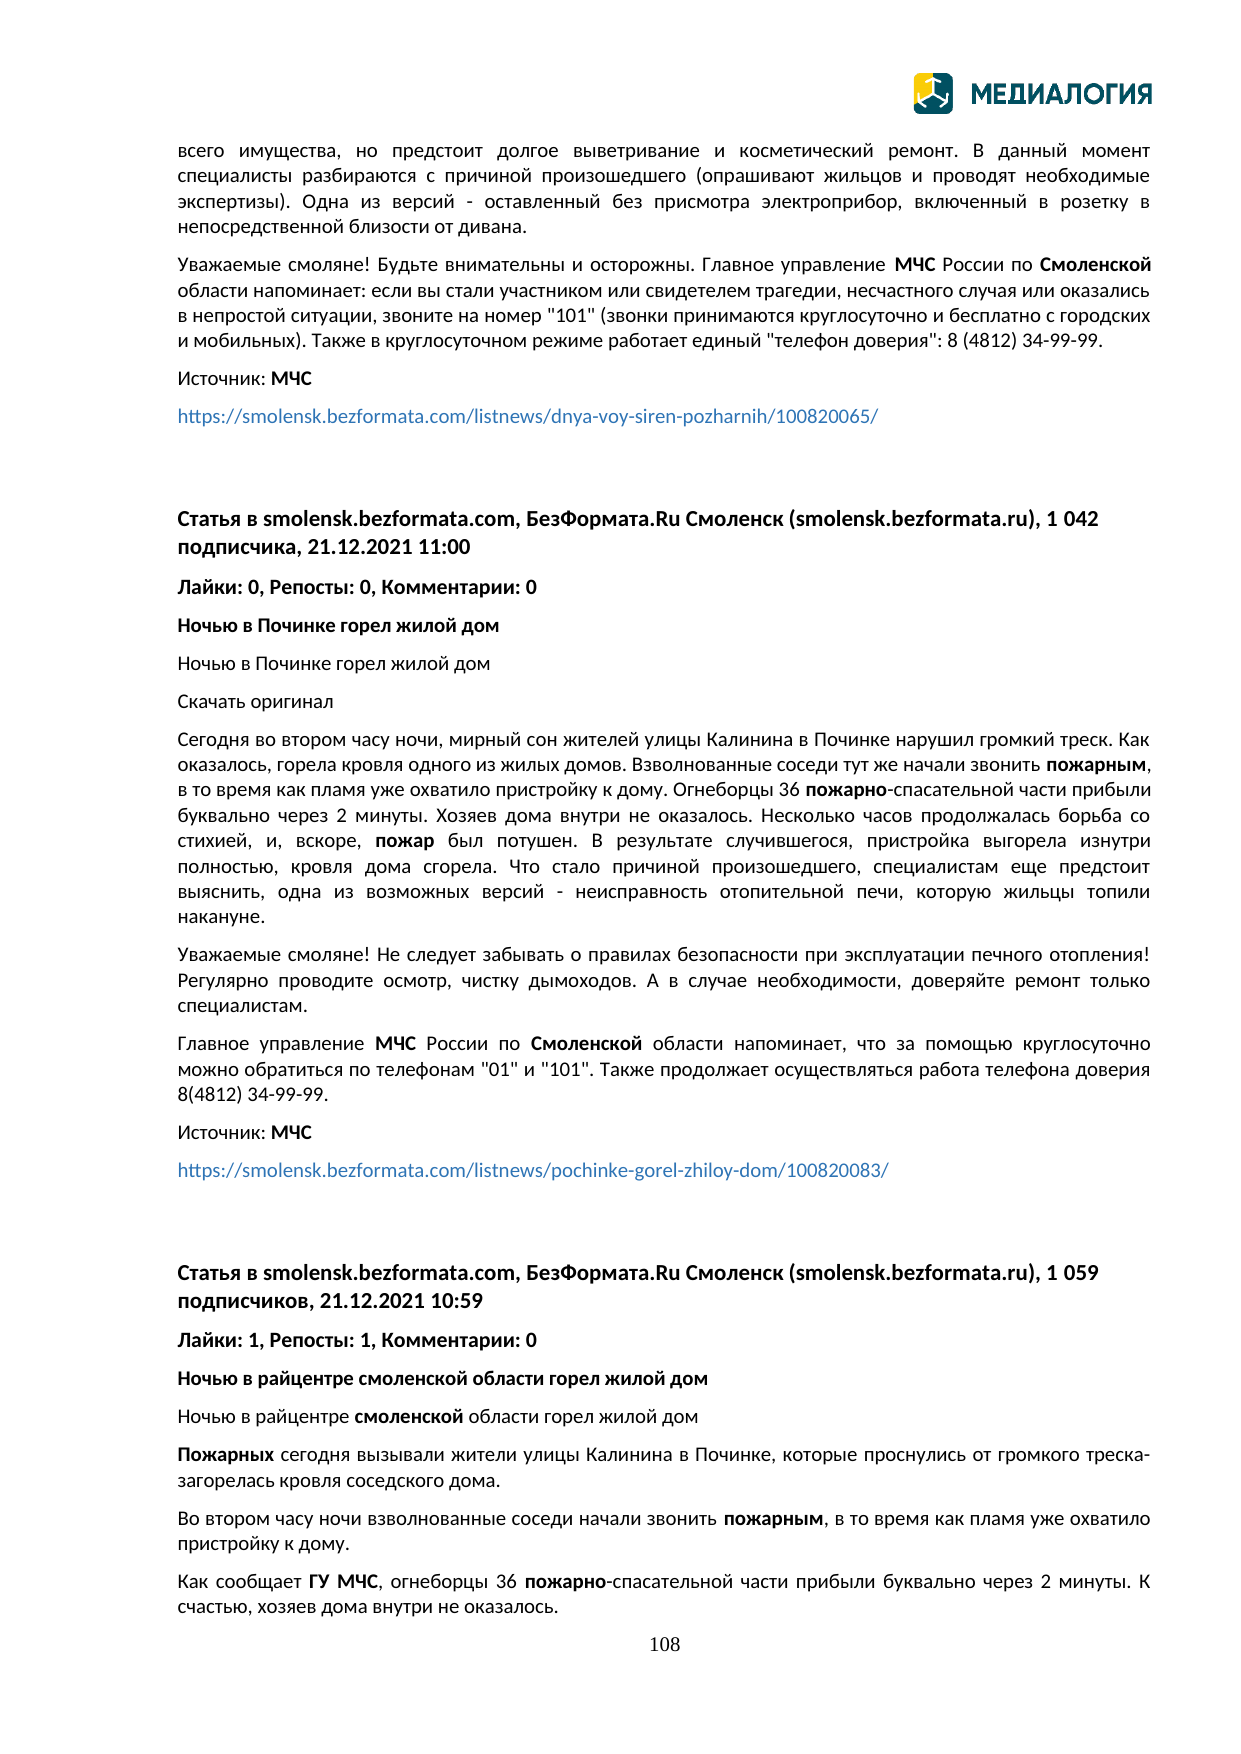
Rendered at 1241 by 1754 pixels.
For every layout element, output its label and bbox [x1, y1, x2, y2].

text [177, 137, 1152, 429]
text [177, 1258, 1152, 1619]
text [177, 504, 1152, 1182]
picture [913, 73, 1152, 114]
